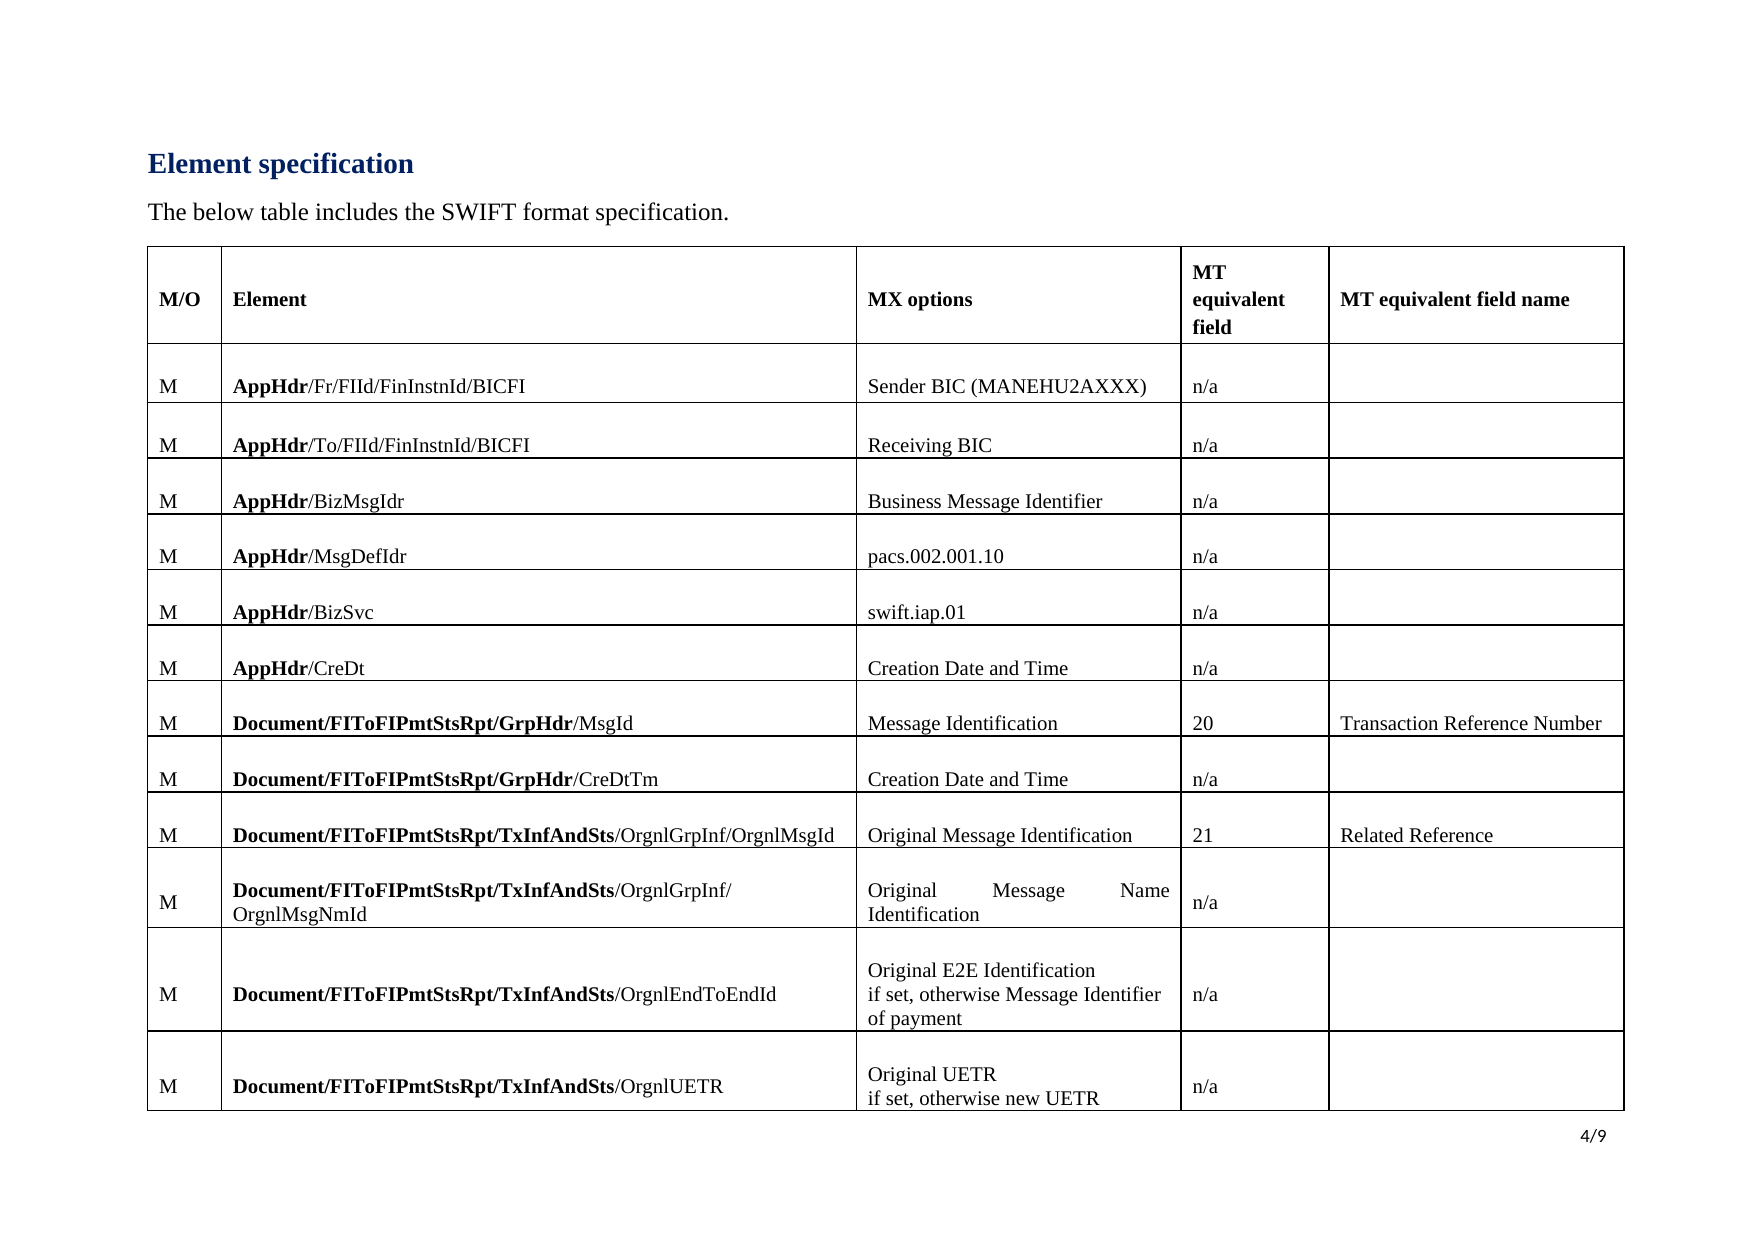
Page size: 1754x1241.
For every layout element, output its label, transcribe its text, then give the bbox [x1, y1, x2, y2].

table_cell n/a [1182, 344, 1328, 402]
table_cell Document/FIToFIPmtStsRpt/GrpHdr/MsgId [222, 681, 856, 735]
table_cell [1330, 515, 1623, 568]
table_cell M [148, 737, 221, 791]
table_cell M [148, 1032, 221, 1110]
table_cell AppHdr/MsgDefIdr [222, 515, 856, 568]
table_cell AppHdr/BizMsgIdr [222, 459, 856, 513]
text Element specification [148, 146, 1606, 179]
table_cell n/a [1182, 928, 1328, 1030]
table_cell M [148, 344, 221, 402]
table_cell Document/FIToFIPmtStsRpt/TxInfAndSts/OrgnlGrpInf/OrgnlMsgNmId [222, 848, 856, 926]
table_cell Document/FIToFIPmtStsRpt/TxInfAndSts/OrgnlGrpInf/OrgnlMsgId [222, 793, 856, 847]
table_cell AppHdr/Fr/FIId/FinInstnId/BICFI [222, 344, 856, 402]
table_cell Original Message Name Identification [857, 848, 1180, 926]
table_cell [1330, 626, 1623, 680]
table_cell M [148, 928, 221, 1030]
table_cell Related Reference [1330, 793, 1623, 847]
table_cell Message Identification [857, 681, 1180, 735]
table_cell Document/FIToFIPmtStsRpt/GrpHdr/CreDtTm [222, 737, 856, 791]
table_cell n/a [1182, 515, 1328, 568]
table_cell Original Message Identification [857, 793, 1180, 847]
table_cell M [148, 681, 221, 735]
table_cell n/a [1182, 570, 1328, 624]
text The below table includes the SWIFT format specification. [148, 197, 1606, 226]
table_cell [1330, 1032, 1623, 1110]
table_cell n/a [1182, 403, 1328, 457]
table_cell Document/FIToFIPmtStsRpt/TxInfAndSts/OrgnlEndToEndId [222, 928, 856, 1030]
table_cell Receiving BIC [857, 403, 1180, 457]
table_cell [1330, 459, 1623, 513]
table_cell [1330, 344, 1623, 402]
table_cell M [148, 459, 221, 513]
table_cell 21 [1182, 793, 1328, 847]
table_cell n/a [1182, 1032, 1328, 1110]
table_header MT equivalent field [1182, 247, 1328, 342]
table_cell M [148, 626, 221, 680]
table_cell Creation Date and Time [857, 737, 1180, 791]
table_header Element [222, 247, 856, 342]
table_cell M [148, 848, 221, 926]
table_cell Document/FIToFIPmtStsRpt/TxInfAndSts/OrgnlUETR [222, 1032, 856, 1110]
table_cell [1330, 848, 1623, 926]
table_cell n/a [1182, 626, 1328, 680]
table_cell AppHdr/To/FIId/FinInstnId/BICFI [222, 403, 856, 457]
table_cell M [148, 515, 221, 568]
table_cell n/a [1182, 459, 1328, 513]
table_cell Transaction Reference Number [1330, 681, 1623, 735]
table_cell Creation Date and Time [857, 626, 1180, 680]
table_cell [1330, 737, 1623, 791]
table_cell [1330, 570, 1623, 624]
table_cell Sender BIC (MANEHU2AXXX) [857, 344, 1180, 402]
table_cell M [148, 403, 221, 457]
table_cell Original UETR if set, otherwise new UETR [857, 1032, 1180, 1110]
table_cell Original E2E Identification if set, otherwise Message Identifier of payment [857, 928, 1180, 1030]
table_header MT equivalent field name [1330, 247, 1623, 342]
table_cell 20 [1182, 681, 1328, 735]
table_cell M [148, 570, 221, 624]
table_cell n/a [1182, 737, 1328, 791]
table_header MX options [857, 247, 1180, 342]
table_cell n/a [1182, 848, 1328, 926]
table_cell [1330, 403, 1623, 457]
table_cell swift.iap.01 [857, 570, 1180, 624]
table_cell AppHdr/CreDt [222, 626, 856, 680]
table_cell M [148, 793, 221, 847]
table_cell AppHdr/BizSvc [222, 570, 856, 624]
table_cell Business Message Identifier [857, 459, 1180, 513]
table_cell pacs.002.001.10 [857, 515, 1180, 568]
table_header M/O [148, 247, 221, 342]
table_cell [1330, 928, 1623, 1030]
